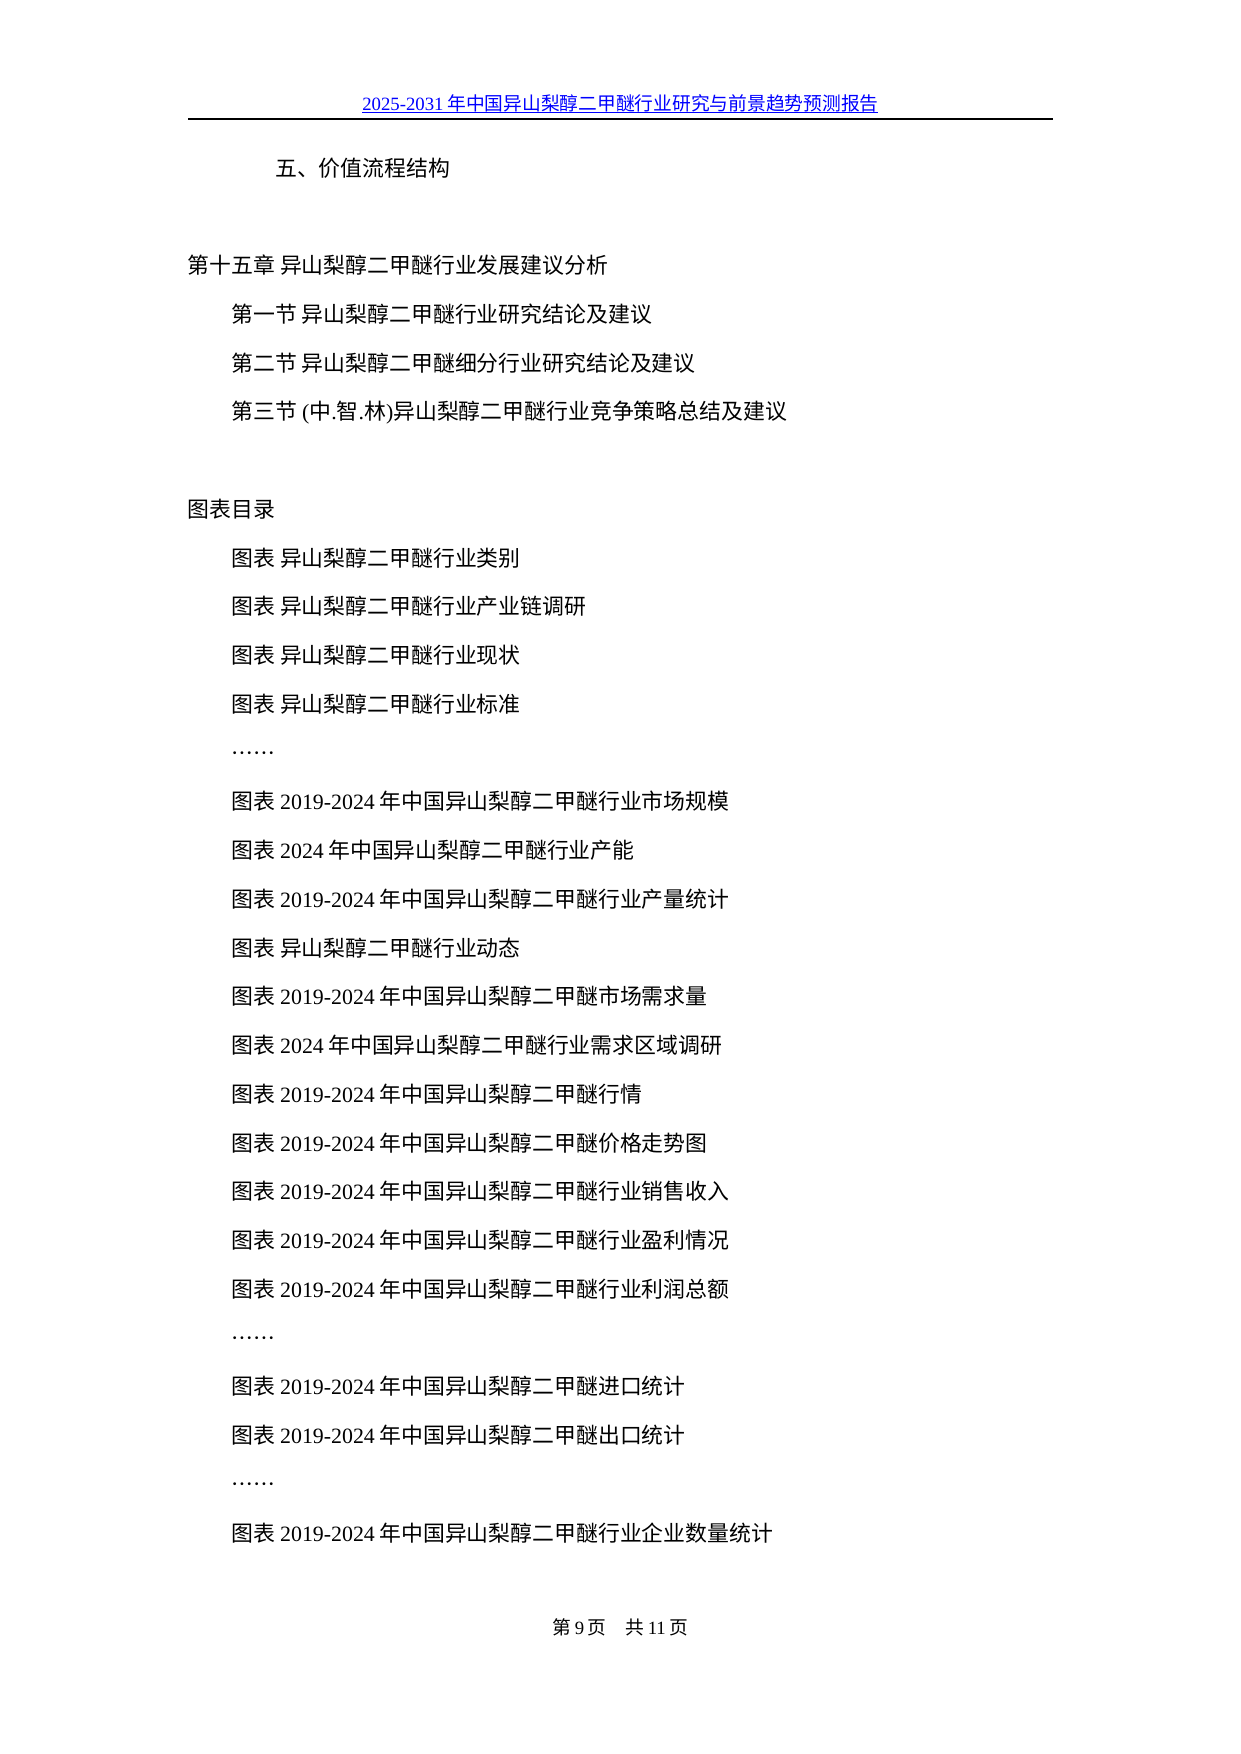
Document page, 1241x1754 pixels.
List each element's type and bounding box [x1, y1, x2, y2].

text [187, 150, 1053, 1548]
